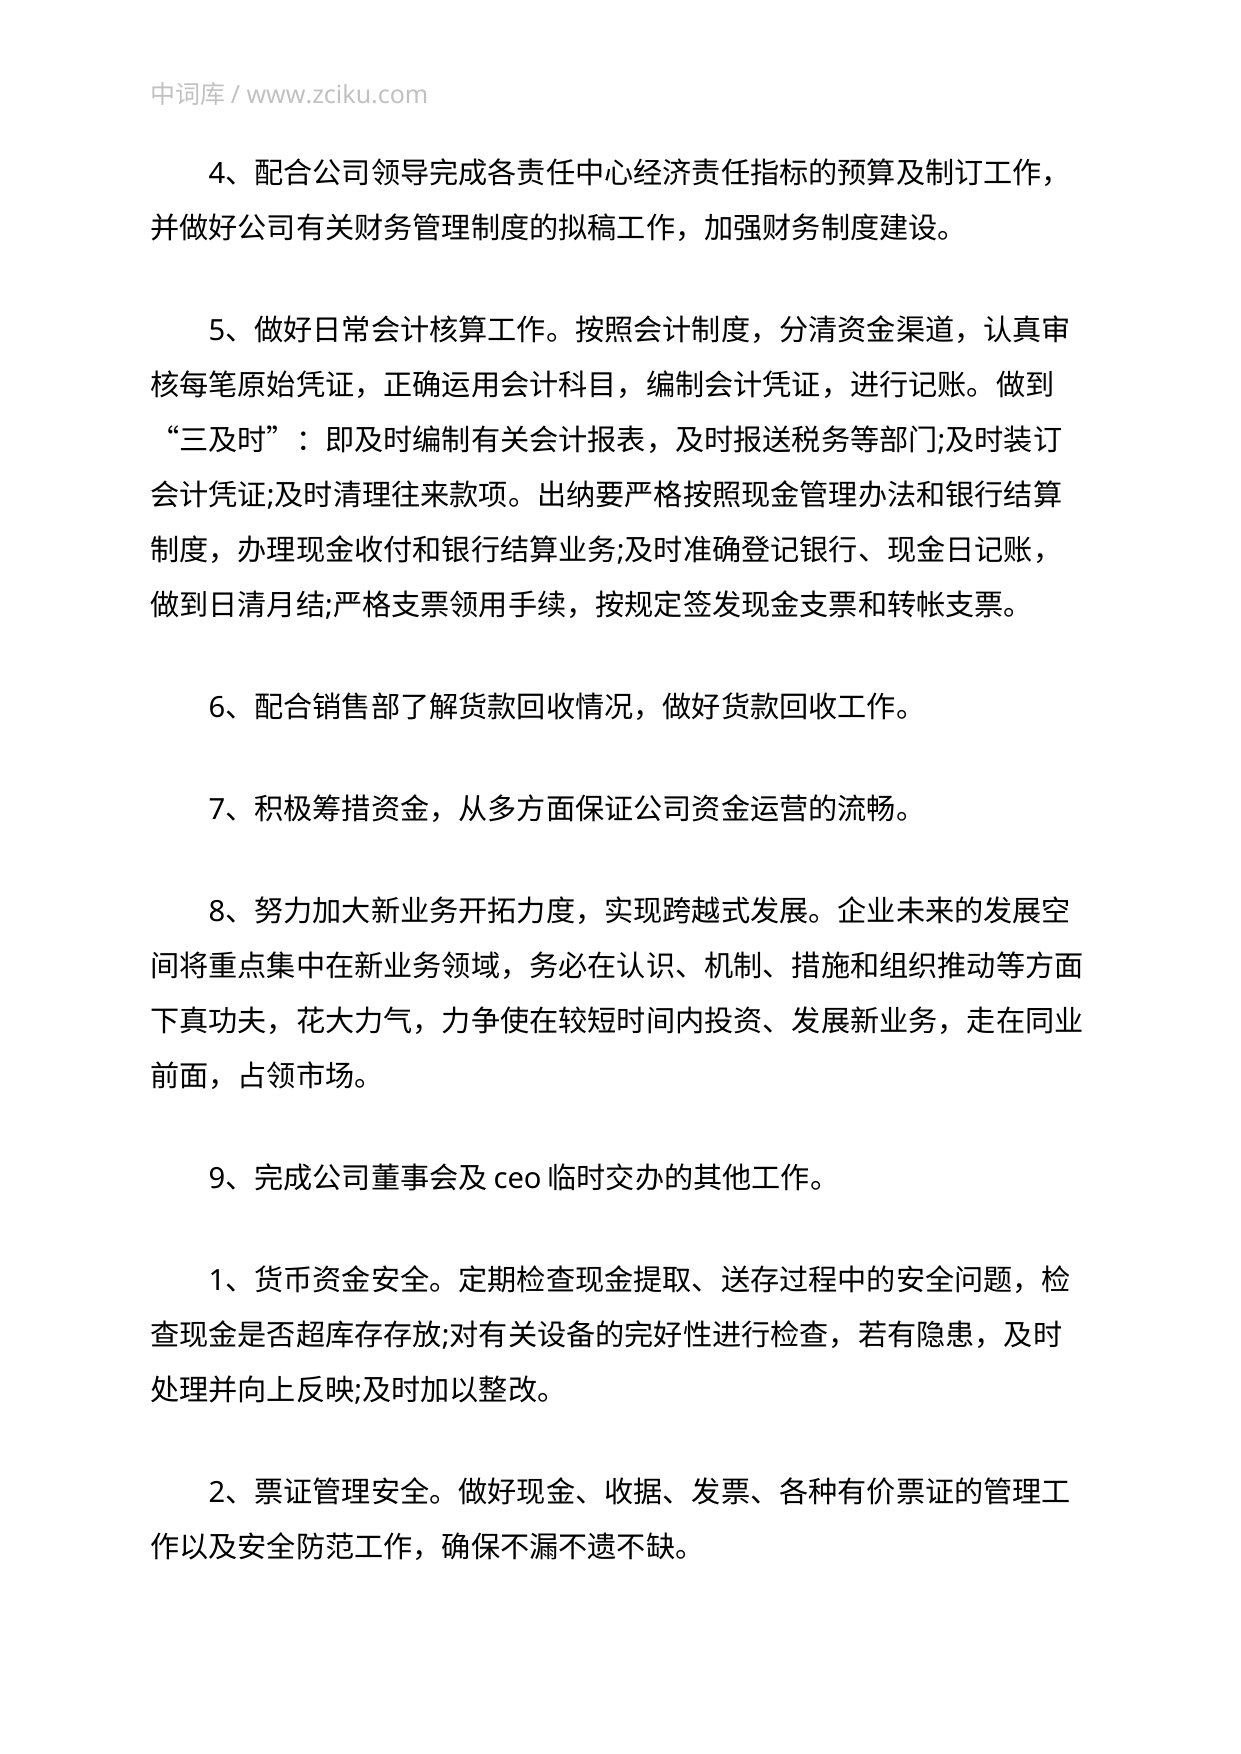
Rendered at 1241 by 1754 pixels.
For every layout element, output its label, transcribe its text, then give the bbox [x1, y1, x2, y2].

text 4、配合公司领导完成各责任中心经济责任指标的预算及制订工作，并做好公司有关财务管理制度的拟稿工作，加强财务制度建设。 [150, 150, 1090, 247]
text 8、努力加大新业务开拓力度，实现跨越式发展。企业未来的发展空间将重点集中在新业务领域，务必在认识、机制、措施和组织推动等方面下真功夫，花大力气，力争使在较短时间内投资、发展新业务，走在同业前面，占领市场。 [150, 888, 1090, 1095]
text 1、货币资金安全。定期检查现金提取、送存过程中的安全问题，检查现金是否超库存存放;对有关设备的完好性进行检查，若有隐患，及时处理并向上反映;及时加以整改。 [150, 1256, 1090, 1408]
text 7、积极筹措资金，从多方面保证公司资金运营的流畅。 [150, 786, 1090, 828]
text 2、票证管理安全。做好现金、收据、发票、各种有价票证的管理工作以及安全防范工作，确保不漏不遗不缺。 [150, 1468, 1090, 1565]
text 6、配合销售部了解货款回收情况，做好货款回收工作。 [150, 684, 1090, 726]
text 9、完成公司董事会及ceo临时交办的其他工作。 [150, 1154, 1090, 1197]
text 5、做好日常会计核算工作。按照会计制度，分清资金渠道，认真审核每笔原始凭证，正确运用会计科目，编制会计凭证，进行记账。做到“三及时”：即及时编制有关会计报表，及时报送税务等部门;及时装订会计凭证;及时清理往来款项。出纳要严格按照现金管理办法和银行结算制度，办理现金收付和银行结算业务;及时准确登记银行、现金日记账，做到日清月结;严格支票领用手续，按规定签发现金支票和转帐支票。 [150, 307, 1090, 624]
